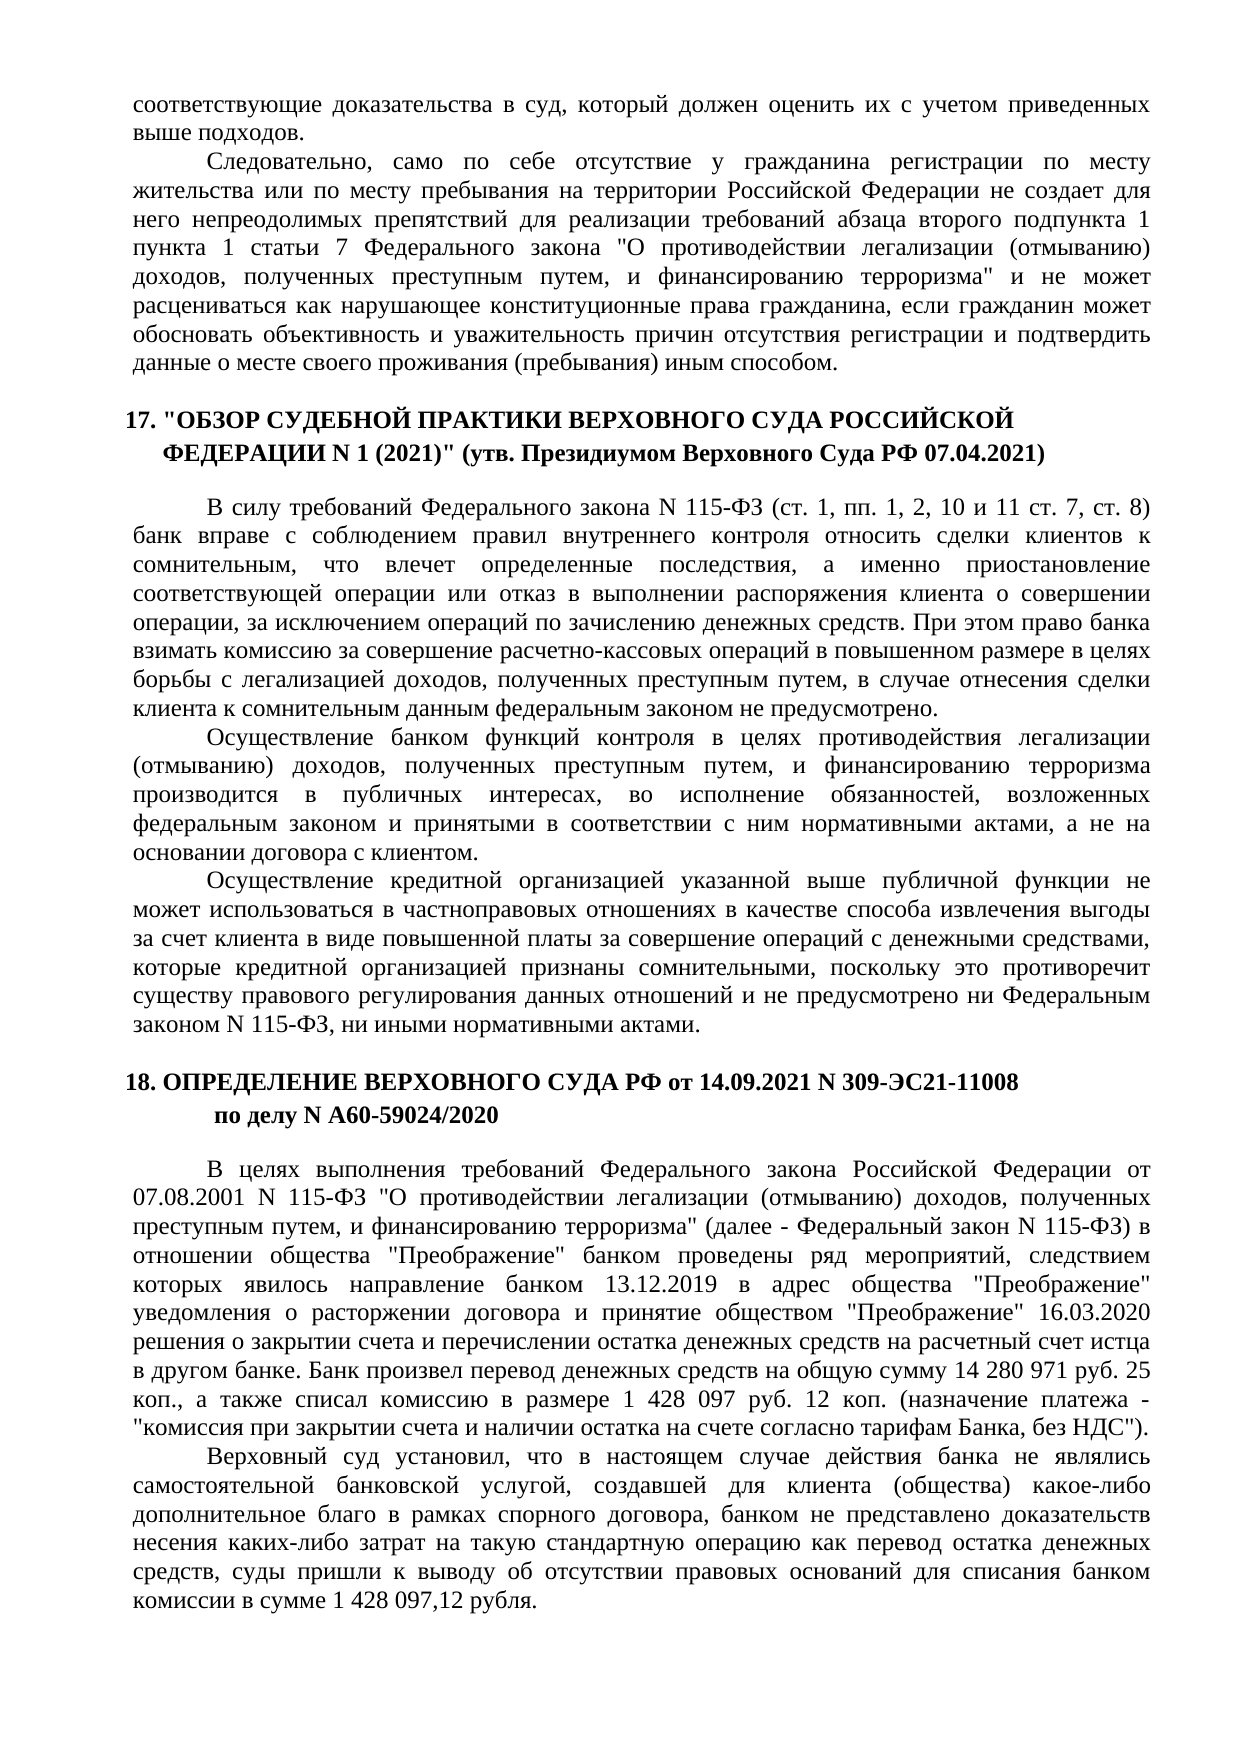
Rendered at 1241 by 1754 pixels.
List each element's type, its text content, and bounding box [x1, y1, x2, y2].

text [133, 89, 1151, 146]
text Осуществление банком функций контроля в целях противодействия легализации (отмыванию) доходов, полученных преступным путем, и финансированию терроризма производится в публичных интересах, во исполнение обязанностей, возложенных федеральным законом и принятыми в соответствии с ним нормативными актами, а не на основании договора с клиентом. [133, 722, 1151, 866]
text В целях выполнения требований Федерального закона Российской Федерации от 07.08.2001 N 115-ФЗ "О противодействии легализации (отмыванию) доходов, полученных преступным путем, и финансированию терроризма" (далее - Федеральный закон N 115-ФЗ) в отношении общества "Преображение" банком проведены ряд мероприятий, следствием которых явилось направление банком 13.12.2019 в адрес общества "Преображение" уведомления о расторжении договора и принятие обществом "Преображение" 16.03.2020 решения о закрытии счета и перечислении остатка денежных средств на расчетный счет истца в другом банке. Банк произвел перевод денежных средств на общую сумму 14 280 971 руб. 25 коп., а также списал комиссию в размере 1 428 097 руб. 12 коп. (назначение платежа - "комиссия при закрытии счета и наличии остатка на счете согласно тарифам Банка, без НДС"). [133, 1154, 1151, 1441]
text Верховный суд установил, что в настоящем случае действия банка не являлись самостоятельной банковской услугой, создавшей для клиента (общества) какое-либо дополнительное благо в рамках спорного договора, банком не представлено доказательств несения каких-либо затрат на такую стандартную операцию как перевод остатка денежных средств, суды пришли к выводу об отсутствии правовых оснований для списания банком комиссии в сумме 1 428 097,12 рубля. [133, 1441, 1151, 1614]
text Осуществление кредитной организацией указанной выше публичной функции не может использоваться в частноправовых отношениях в качестве способа извлечения выгоды за счет клиента в виде повышенной платы за совершение операций с денежными средствами, которые кредитной организацией признаны сомнительными, поскольку это противоречит существу правового регулирования данных отношений и не предусмотрено ни Федеральным законом N 115-ФЗ, ни иными нормативными актами. [133, 866, 1151, 1038]
list по делу N А60-59024/2020 [208, 1100, 1151, 1128]
list "ОБЗОР СУДЕБНОЙ ПРАКТИКИ ВЕРХОВНОГО СУДА РОССИЙСКОЙ ФЕДЕРАЦИИ N 1 (2021)" (утв. Президиумом Верховного Суда РФ 07.04.2021) [125, 405, 1151, 467]
list ОПРЕДЕЛЕНИЕ ВЕРХОВНОГО СУДА РФ от 14.09.2021 N 309-ЭС21-11008 [125, 1067, 1151, 1096]
text В силу требований Федерального закона N 115-ФЗ (ст. 1, пп. 1, 2, 10 и 11 ст. 7, ст. 8) банк вправе с соблюдением правил внутреннего контроля относить сделки клиентов к сомнительным, что влечет определенные последствия, а именно приостановление соответствующей операции или отказ в выполнении распоряжения клиента о совершении операции, за исключением операций по зачислению денежных средств. При этом право банка взимать комиссию за совершение расчетно-кассовых операций в повышенном размере в целях борьбы с легализацией доходов, полученных преступным путем, в случае отнесения сделки клиента к сомнительным данным федеральным законом не предусмотрено. [133, 492, 1151, 722]
text Следовательно, само по себе отсутствие у гражданина регистрации по месту жительства или по месту пребывания на территории Российской Федерации не создает для него непреодолимых препятствий для реализации требований абзаца второго подпункта 1 пункта 1 статьи 7 Федерального закона "О противодействии легализации (отмыванию) доходов, полученных преступным путем, и финансированию терроризма" и не может расцениваться как нарушающее конституционные права гражданина, если гражданин может обосновать объективность и уважительность причин отсутствия регистрации и подтвердить данные о месте своего проживания (пребывания) иным способом. [133, 146, 1151, 376]
